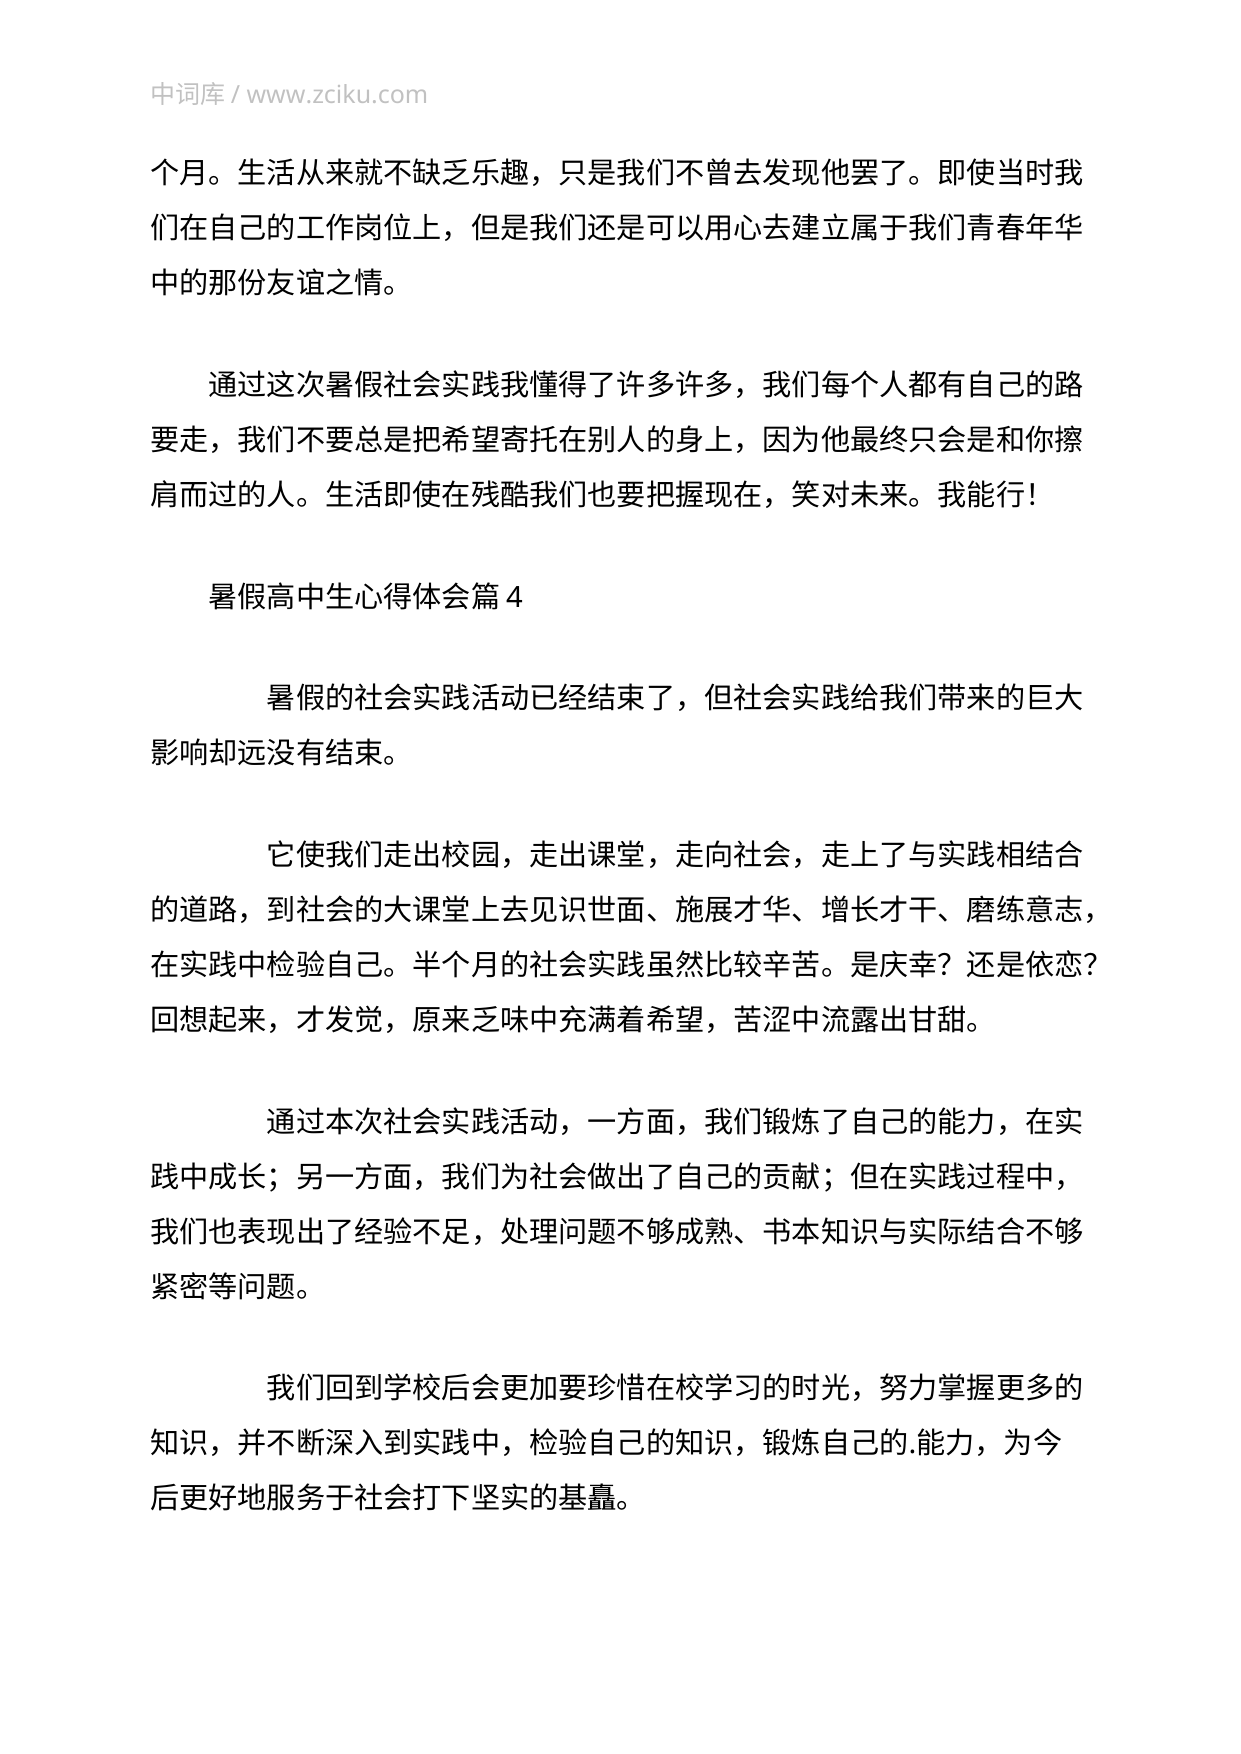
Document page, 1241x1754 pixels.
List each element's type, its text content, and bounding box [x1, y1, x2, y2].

text 暑假的社会实践活动已经结束了，但社会实践给我们带来的巨大影响却远没有结束。 [150, 675, 1090, 772]
text 通过这次暑假社会实践我懂得了许多许多，我们每个人都有自己的路要走，我们不要总是把希望寄托在别人的身上，因为他最终只会是和你擦肩而过的人。生活即使在残酷我们也要把握现在，笑对未来。我能行！ [150, 362, 1090, 514]
text 通过本次社会实践活动，一方面，我们锻炼了自己的能力，在实践中成长；另一方面，我们为社会做出了自己的贡献；但在实践过程中，我们也表现出了经验不足，处理问题不够成熟、书本知识与实际结合不够紧密等问题。 [150, 1098, 1090, 1306]
text 它使我们走出校园，走出课堂，走向社会，走上了与实践相结合的道路，到社会的大课堂上去见识世面、施展才华、增长才干、磨练意志，在实践中检验自己。半个月的社会实践虽然比较辛苦。是庆幸？还是依恋？回想起来，才发觉，原来乏味中充满着希望，苦涩中流露出甘甜。 [150, 832, 1090, 1039]
text 暑假高中生心得体会篇4 [150, 573, 1090, 616]
text 我们回到学校后会更加要珍惜在校学习的时光，努力掌握更多的知识，并不断深入到实践中，检验自己的知识，锻炼自己的.能力，为今后更好地服务于社会打下坚实的基矗。 [150, 1365, 1090, 1517]
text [150, 150, 1090, 302]
